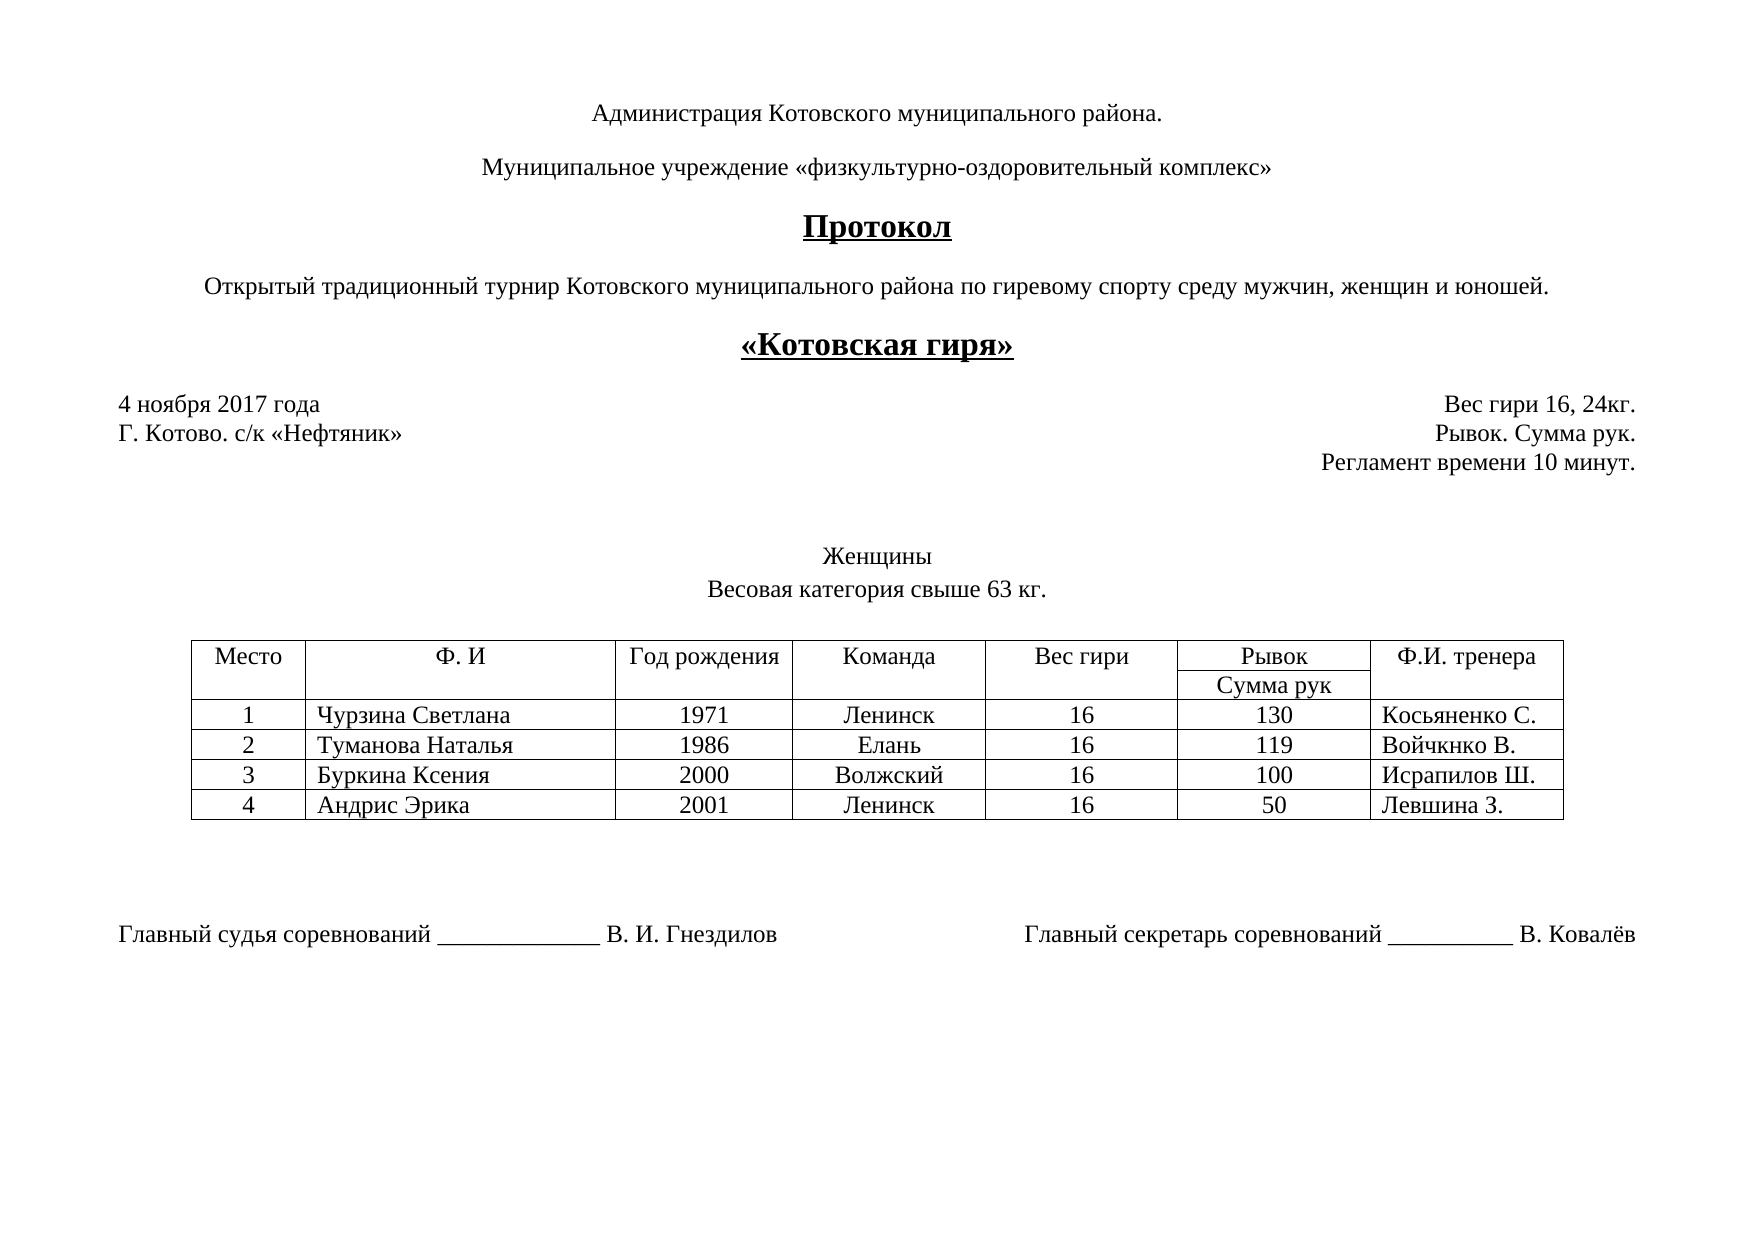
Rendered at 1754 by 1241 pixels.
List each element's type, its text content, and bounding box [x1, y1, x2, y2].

table_header 4 ноября 2017 года Г. Котово. с/к «Нефтяник» [107, 390, 877, 476]
text Открытый традиционный турнир Котовского муниципального района по гиревому спорту среду мужчин, женщин и юношей. [118, 271, 1636, 299]
table_cell Андрис Эрика [306, 790, 615, 818]
table_cell 119 [1178, 730, 1370, 759]
text Протокол [118, 206, 1636, 244]
table_header Главный секретарь соревнований __________ В. Ковалёв [877, 919, 1647, 947]
table_cell 2 [192, 730, 305, 759]
table_cell 16 [986, 790, 1177, 818]
text Муниципальное учреждение «физкультурно-оздоровительный комплекс» [118, 152, 1636, 181]
table_cell Косьяненко С. [1371, 700, 1563, 729]
table_cell 100 [1178, 760, 1370, 789]
table_cell 16 [986, 730, 1177, 759]
table_cell 2000 [616, 760, 792, 789]
table_cell 2001 [616, 790, 792, 818]
table_header Вес гири [986, 641, 1177, 699]
text «Котовская гиря» [118, 325, 1636, 363]
text Весовая категория свыше 63 кг. [118, 574, 1636, 602]
table_header Ф. И [306, 641, 615, 699]
table_header Место [192, 641, 305, 699]
table_cell 3 [192, 760, 305, 789]
table_cell 4 [192, 790, 305, 818]
table_cell 50 [1178, 790, 1370, 818]
table_header Команда [793, 641, 985, 699]
table_cell Елань [793, 730, 985, 759]
table_cell Ленинск [793, 790, 985, 818]
table_cell 1971 [616, 700, 792, 729]
table_cell 16 [986, 760, 1177, 789]
table_cell Войчкнко В. [1371, 730, 1563, 759]
table_cell Сумма рук [1178, 671, 1370, 699]
table_cell Ленинск [793, 700, 985, 729]
table_header Вес гири 16, 24кг. Рывок. Сумма рук. Регламент времени 10 минут. [877, 390, 1647, 476]
table_header Главный судья соревнований _____________ В. И. Гнездилов [107, 919, 877, 947]
table_cell 1 [192, 700, 305, 729]
table_cell Левшина З. [1371, 790, 1563, 818]
table_cell 1986 [616, 730, 792, 759]
table_cell 16 [986, 700, 1177, 729]
text Администрация Котовского муниципального района. [118, 98, 1636, 127]
table_header Ф.И. тренера [1371, 641, 1563, 699]
table_cell Исрапилов Ш. [1371, 760, 1563, 789]
table_header Рывок [1178, 641, 1370, 669]
table_cell 130 [1178, 700, 1370, 729]
table_cell Волжский [793, 760, 985, 789]
table_cell Чурзина Светлана [306, 700, 615, 729]
table_cell Туманова Наталья [306, 730, 615, 759]
table_cell Буркина Ксения [306, 760, 615, 789]
table_header Год рождения [616, 641, 792, 699]
text Женщины [118, 541, 1636, 569]
